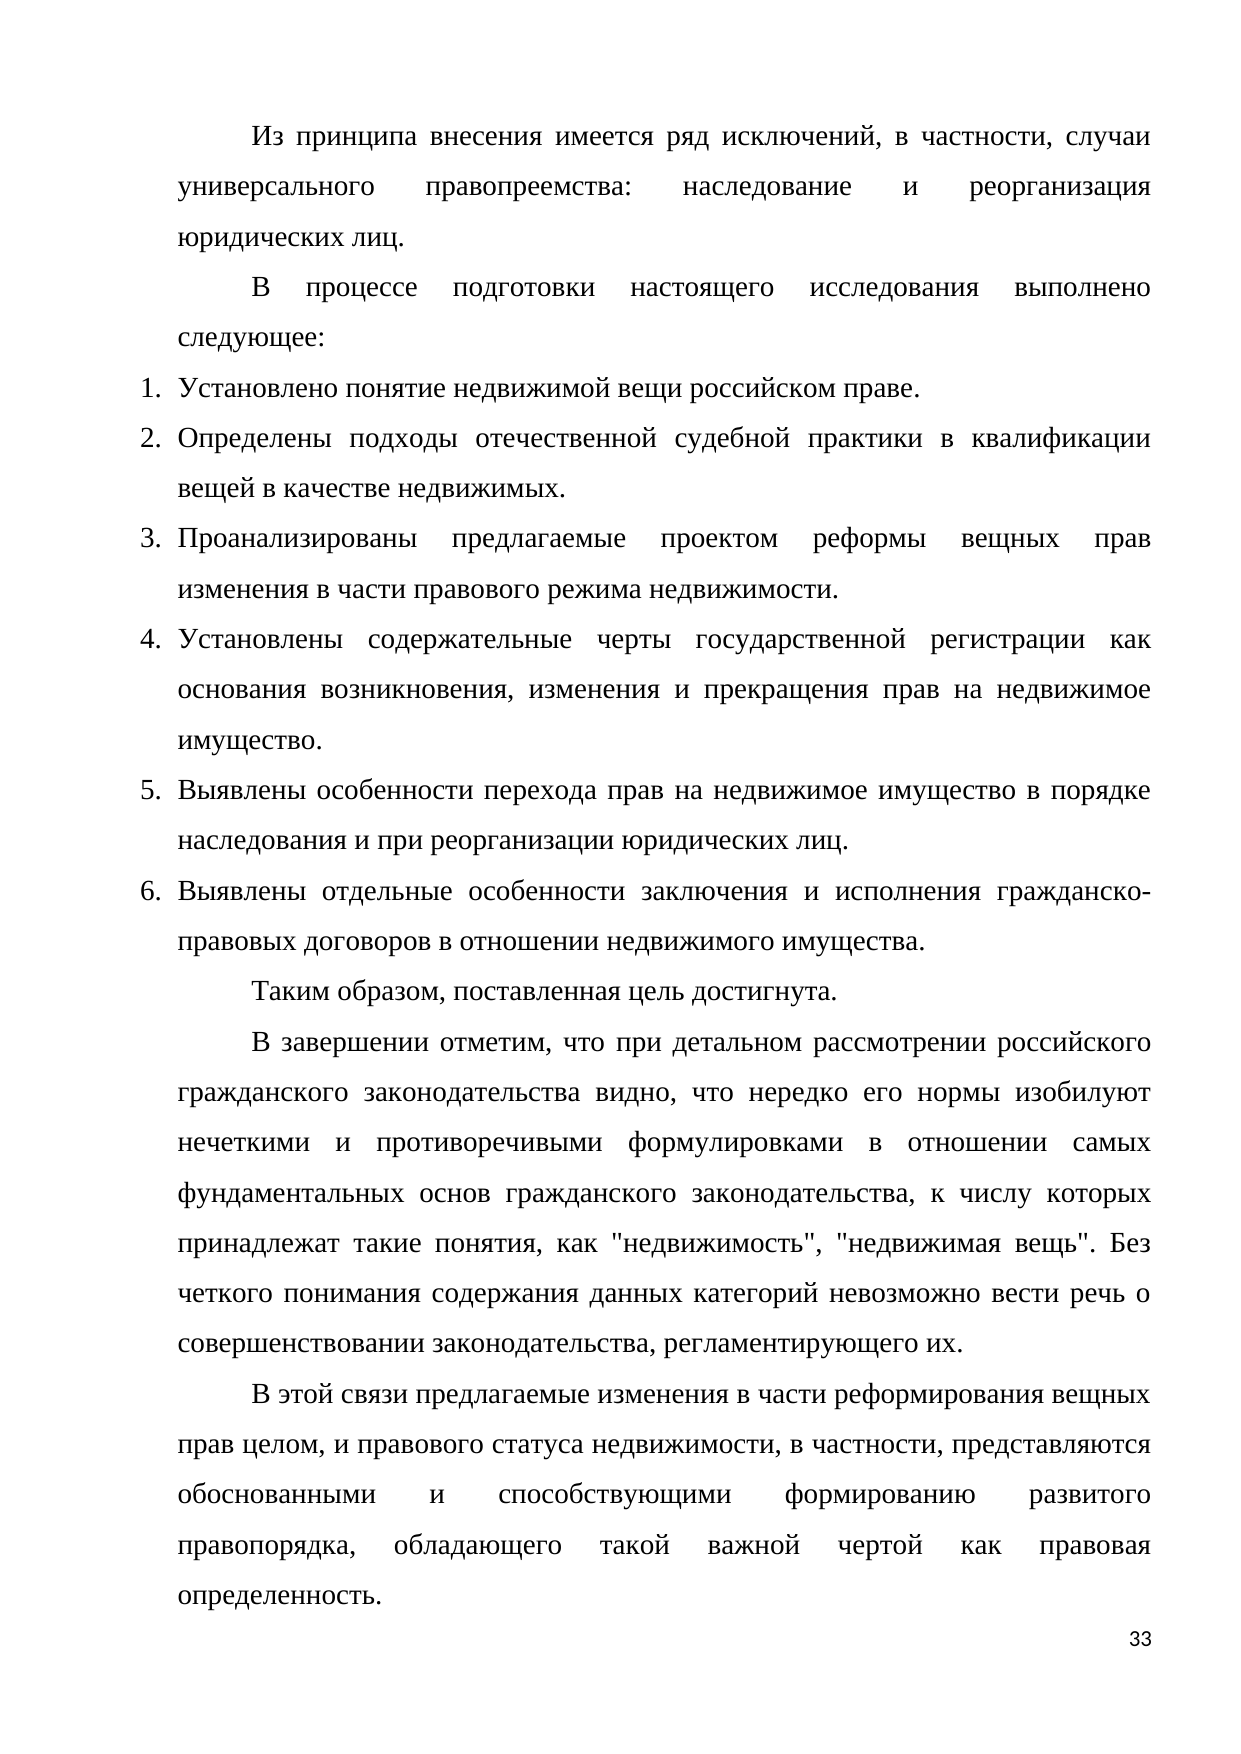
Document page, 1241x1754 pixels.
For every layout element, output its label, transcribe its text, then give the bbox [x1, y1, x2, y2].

text Таким образом, поставленная цель достигнута. [177, 973, 1152, 1007]
list Определены подходы отечественной судебной практики в квалификации вещей в качестве недвижимых. [140, 420, 1152, 504]
text В процессе подготовки настоящего исследования выполнено следующее: [177, 269, 1152, 353]
list Проанализированы предлагаемые проектом реформы вещных прав изменения в части правового режима недвижимости. [140, 521, 1152, 604]
text Из принципа внесения имеется ряд исключений, в частности, случаи универсального правопреемства: наследование и реорганизация юридических лиц. [177, 118, 1152, 252]
list Выявлены особенности перехода прав на недвижимое имущество в порядке наследования и при реорганизации юридических лиц. [140, 772, 1152, 856]
text В этой связи предлагаемые изменения в части реформирования вещных прав целом, и правового статуса недвижимости, в частности, представляются обоснованными и способствующими формированию развитого правопорядка, обладающего такой важной чертой как правовая определенность. [177, 1376, 1152, 1611]
list Выявлены отдельные особенности заключения и исполнения гражданско-правовых договоров в отношении недвижимого имущества. [140, 873, 1152, 957]
text В завершении отметим, что при детальном рассмотрении российского гражданского законодательства видно, что нередко его нормы изобилуют нечеткими и противоречивыми формулировками в отношении самых фундаментальных основ гражданского законодательства, к числу которых принадлежат такие понятия, как "недвижимость", "недвижимая вещь". Без четкого понимания содержания данных категорий невозможно вести речь о совершенствовании законодательства, регламентирующего их. [177, 1024, 1152, 1359]
list Установлено понятие недвижимой вещи российском праве. [140, 370, 1152, 403]
list Установлены содержательные черты государственной регистрации как основания возникновения, изменения и прекращения прав на недвижимое имущество. [140, 621, 1152, 755]
